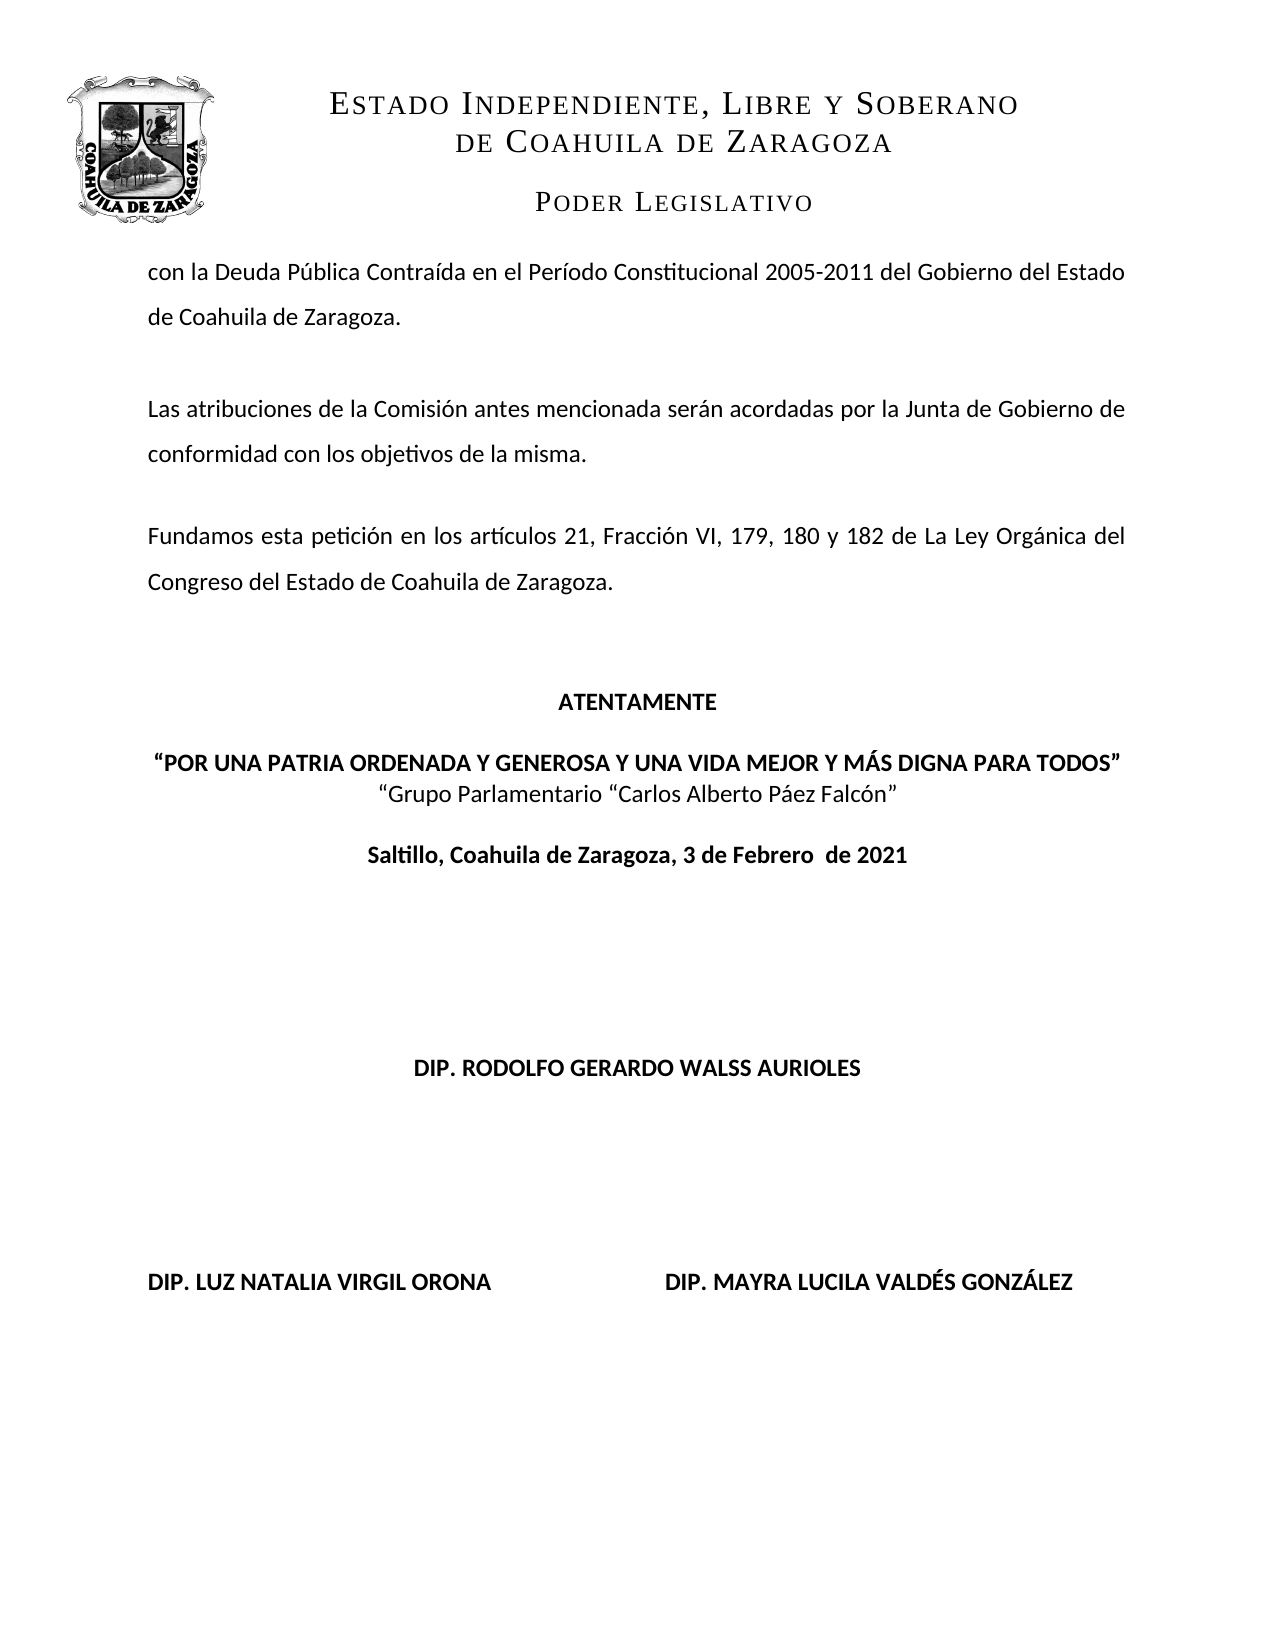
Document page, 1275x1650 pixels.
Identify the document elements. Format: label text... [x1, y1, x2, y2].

text ATENTAMENTE [148, 686, 1127, 717]
picture [66, 76, 215, 223]
text Fundamos esta petición en los artículos 21, Fracción VI, 179, 180 y 182 de La Ley Orgánica del Congreso del Estado de Coahuila de Zaragoza. [148, 520, 1127, 596]
text Saltillo, Coahuila de Zaragoza, 3 de Febrero de 2021 [148, 839, 1127, 869]
text DIP. RODOLFO GERARDO WALSS AURIOLES [148, 1052, 1127, 1083]
text DIP. LUZ NATALIA VIRGIL ORONA DIP. MAYRA LUCILA VALDÉS GONZÁLEZ [148, 1266, 1127, 1297]
text “POR UNA PATRIA ORDENADA Y GENEROSA Y UNA VIDA MEJOR Y MÁS DIGNA PARA TODOS” [148, 747, 1127, 778]
text Las atribuciones de la Comisión antes mencionada serán acordadas por la Junta de Gobierno de conformidad con los objetivos de la misma. [148, 393, 1127, 469]
text “Grupo Parlamentario “Carlos Alberto Páez Falcón” [148, 778, 1127, 808]
